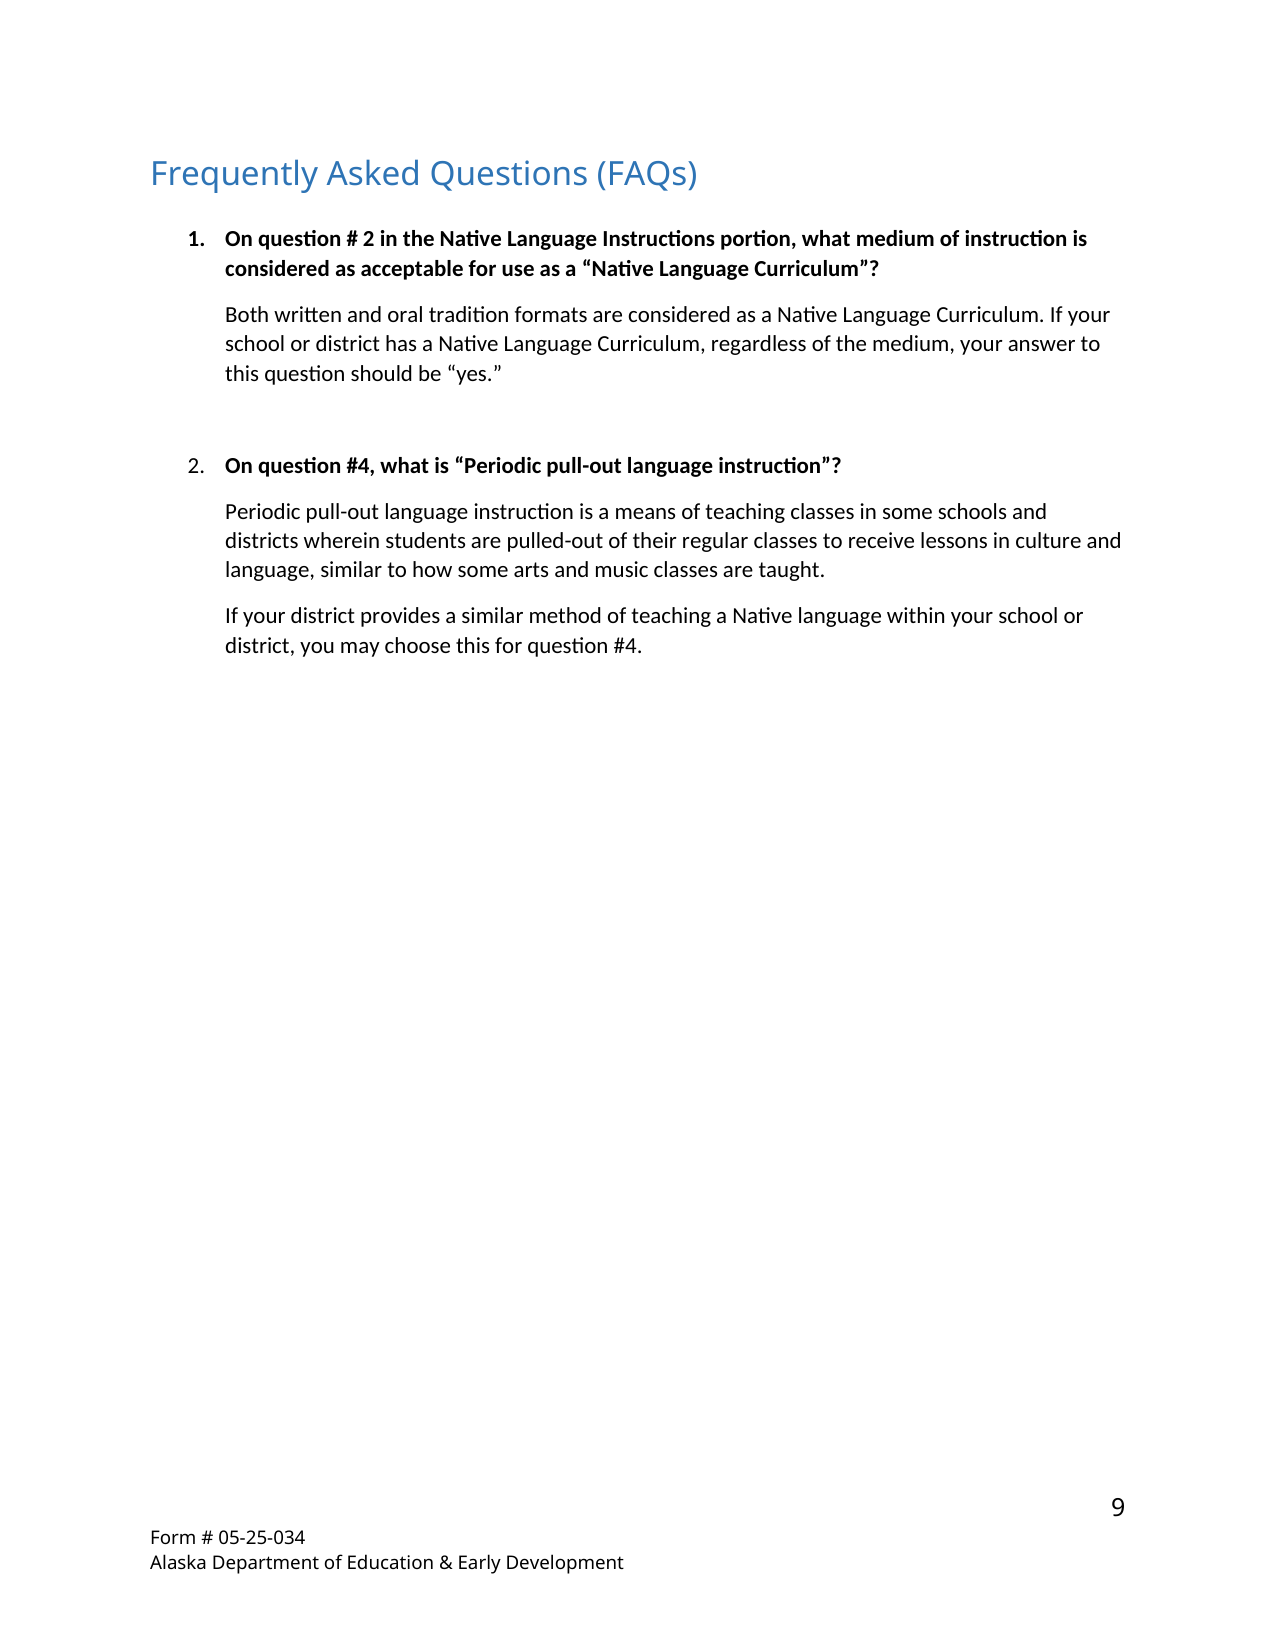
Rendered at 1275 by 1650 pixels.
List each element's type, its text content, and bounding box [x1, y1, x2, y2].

list On question # 2 in the Native Language Instructions portion, what medium of instruction is considered as acceptable for use as a “Native Language Curriculum”? [187, 224, 1125, 282]
subtitle Frequently Asked Questions (FAQs) [150, 150, 1125, 195]
list Periodic pull-out language instruction is a means of teaching classes in some schools and districts wherein students are pulled-out of their regular classes to receive lessons in culture and language, similar to how some arts and music classes are taught. [225, 497, 1125, 584]
list Both written and oral tradition formats are considered as a Native Language Curriculum. If your school or district has a Native Language Curriculum, regardless of the medium, your answer to this question should be “yes.” [225, 300, 1125, 387]
list On question #4, what is “Periodic pull-out language instruction”? [187, 451, 1125, 479]
list If your district provides a similar method of teaching a Native language within your school or district, you may choose this for question #4. [225, 602, 1125, 659]
